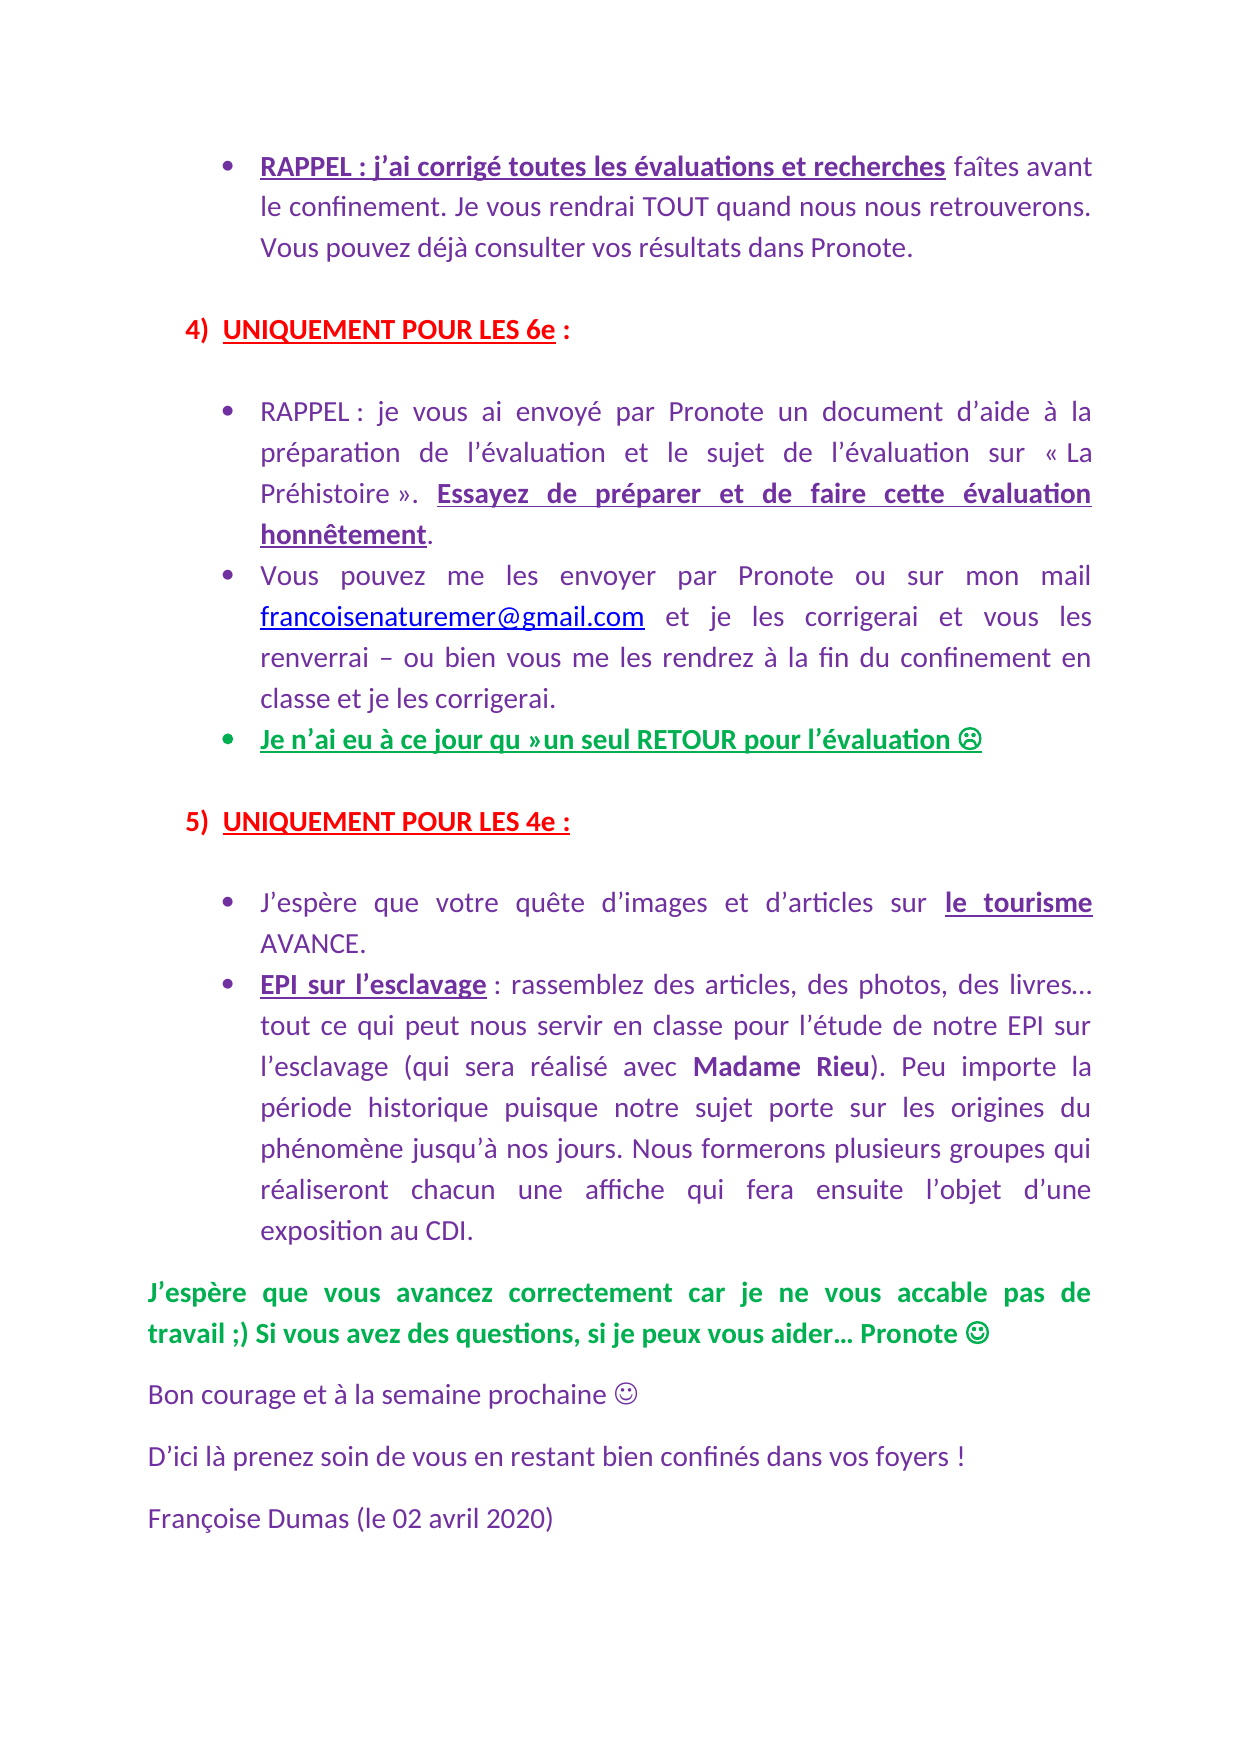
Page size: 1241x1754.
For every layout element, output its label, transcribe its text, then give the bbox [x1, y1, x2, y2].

text Bon courage et à la semaine prochaine [148, 1376, 1093, 1412]
text J’espère que vous avancez correctement car je ne vous accable pas de travail ;) Si vous avez des questions, si je peux vous aider… Pronote [148, 1274, 1093, 1350]
list Vous pouvez me les envoyer par Pronote ou sur mon mail francoisenaturemer@gmail.com et je les corrigerai et vous les renverrai – ou bien vous me les rendrez à la fin du confinement en classe et je les corrigerai. [223, 557, 1093, 715]
list UNIQUEMENT POUR LES 4e : [185, 803, 1093, 838]
text Françoise Dumas (le 02 avril 2020) [148, 1500, 1093, 1536]
list RAPPEL : j’ai corrigé toutes les évaluations et recherches faîtes avant le confinement. Je vous rendrai TOUT quand nous nous retrouverons. Vous pouvez déjà consulter vos résultats dans Pronote. [223, 148, 1093, 265]
list EPI sur l’esclavage : rassemblez des articles, des photos, des livres… tout ce qui peut nous servir en classe pour l’étude de notre EPI sur l’esclavage (qui sera réalisé avec Madame Rieu). Peu importe la période historique puisque notre sujet porte sur les origines du phénomène jusqu’à nos jours. Nous formerons plusieurs groupes qui réaliseront chacun une affiche qui fera ensuite l’objet d’une exposition au CDI. [223, 966, 1093, 1248]
list Je n’ai eu à ce jour qu »un seul RETOUR pour l’évaluation [223, 721, 1093, 756]
list RAPPEL : je vous ai envoyé par Pronote un document d’aide à la préparation de l’évaluation et le sujet de l’évaluation sur « La Préhistoire ». Essayez de préparer et de faire cette évaluation honnêtement. [223, 393, 1093, 552]
list UNIQUEMENT POUR LES 6e : [185, 311, 1093, 347]
list J’espère que votre quête d’images et d’articles sur le tourisme AVANCE. [223, 884, 1093, 961]
text D’ici là prenez soin de vous en restant bien confinés dans vos foyers ! [148, 1438, 1093, 1474]
